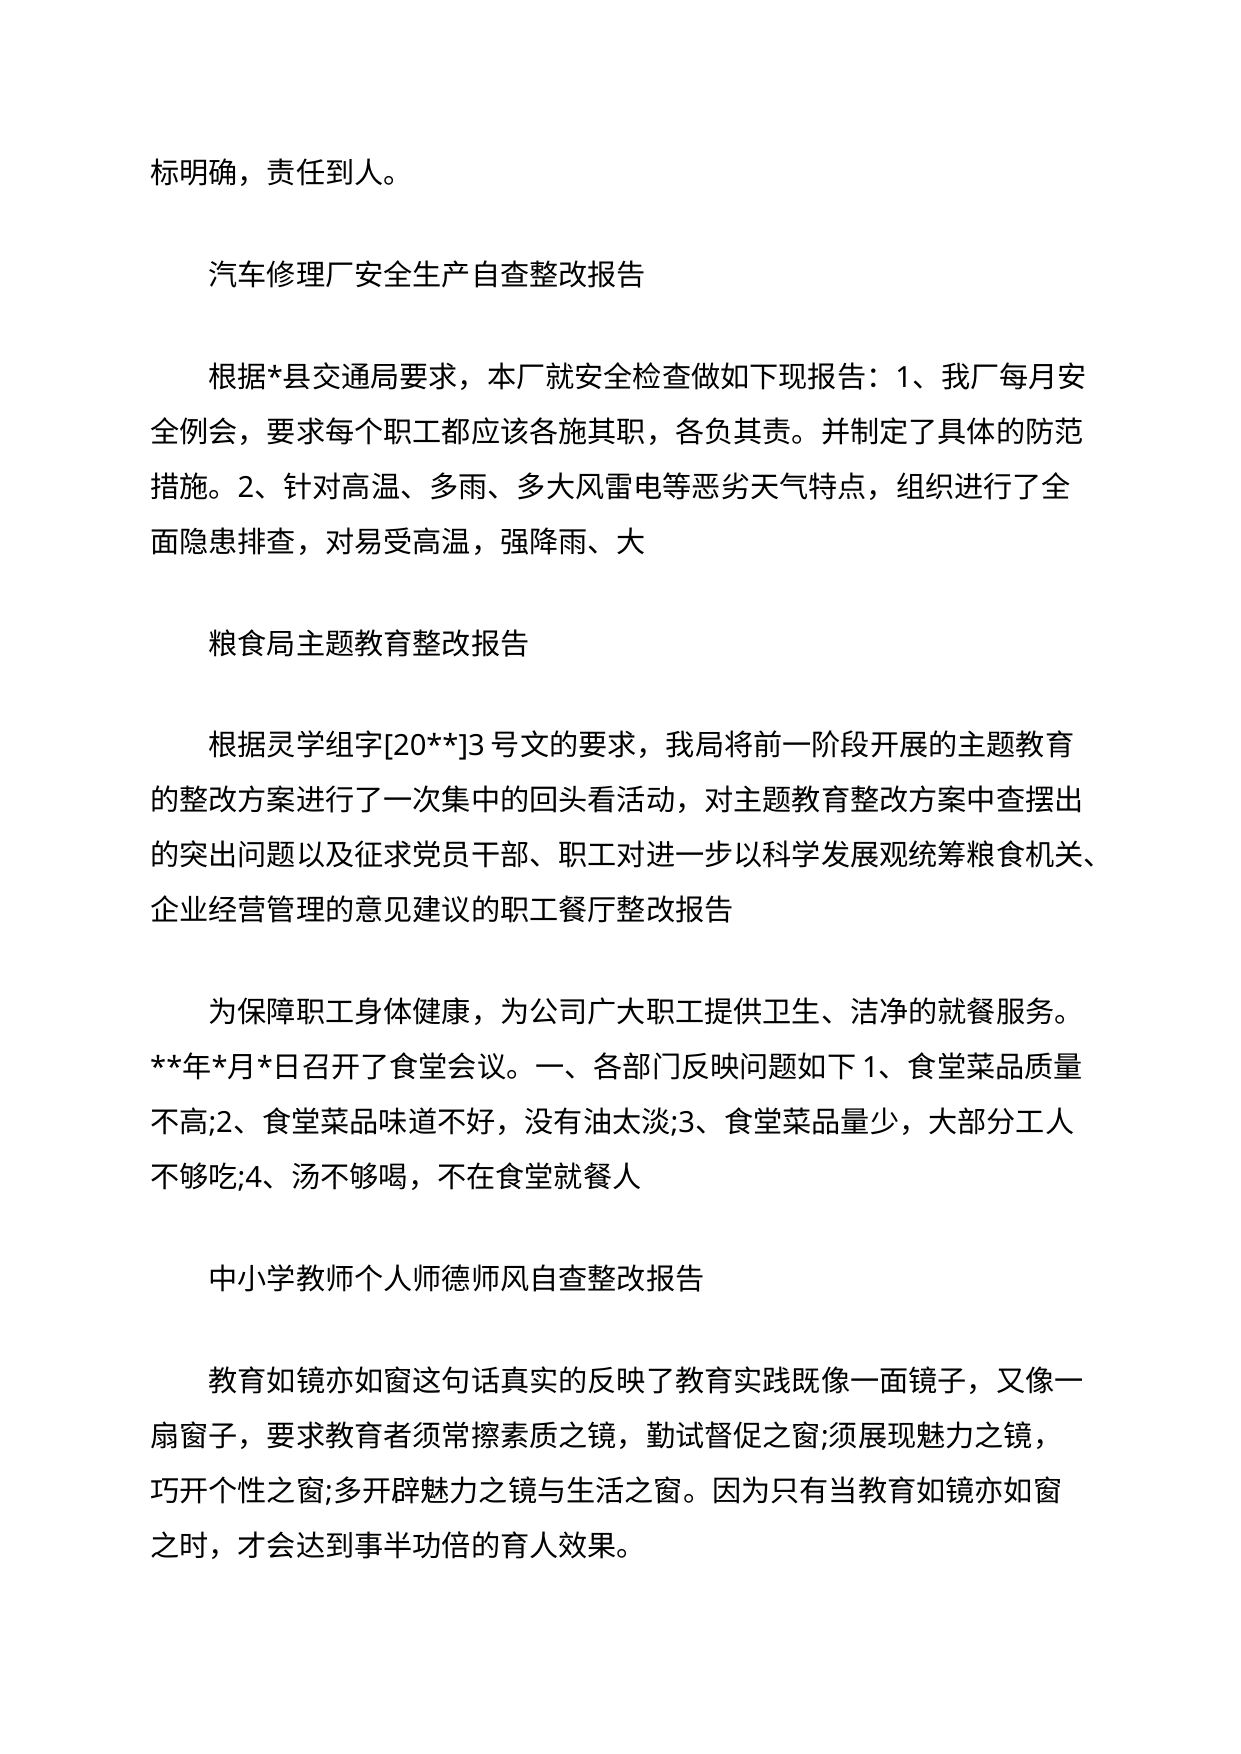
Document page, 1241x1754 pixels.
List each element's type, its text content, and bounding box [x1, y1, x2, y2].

text 中小学教师个人师德师风自查整改报告 [150, 1255, 1090, 1298]
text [150, 150, 1090, 192]
text 根据灵学组字[20**]3号文的要求，我局将前一阶段开展的主题教育的整改方案进行了一次集中的回头看活动，对主题教育整改方案中查摆出的突出问题以及征求党员干部、职工对进一步以科学发展观统筹粮食机关、企业经营管理的意见建议的职工餐厅整改报告 [150, 722, 1090, 929]
text 粮食局主题教育整改报告 [150, 620, 1090, 662]
text 汽车修理厂安全生产自查整改报告 [150, 252, 1090, 294]
text 为保障职工身体健康，为公司广大职工提供卫生、洁净的就餐服务。**年*月*日召开了食堂会议。一、各部门反映问题如下1、食堂菜品质量不高;2、食堂菜品味道不好，没有油太淡;3、食堂菜品量少，大部分工人不够吃;4、汤不够喝，不在食堂就餐人 [150, 988, 1090, 1196]
text 教育如镜亦如窗这句话真实的反映了教育实践既像一面镜子，又像一扇窗子，要求教育者须常擦素质之镜，勤试督促之窗;须展现魅力之镜，巧开个性之窗;多开辟魅力之镜与生活之窗。因为只有当教育如镜亦如窗之时，才会达到事半功倍的育人效果。 [150, 1357, 1090, 1564]
text 根据*县交通局要求，本厂就安全检查做如下现报告：1、我厂每月安全例会，要求每个职工都应该各施其职，各负其责。并制定了具体的防范措施。2、针对高温、多雨、多大风雷电等恶劣天气特点，组织进行了全面隐患排查，对易受高温，强降雨、大 [150, 353, 1090, 561]
